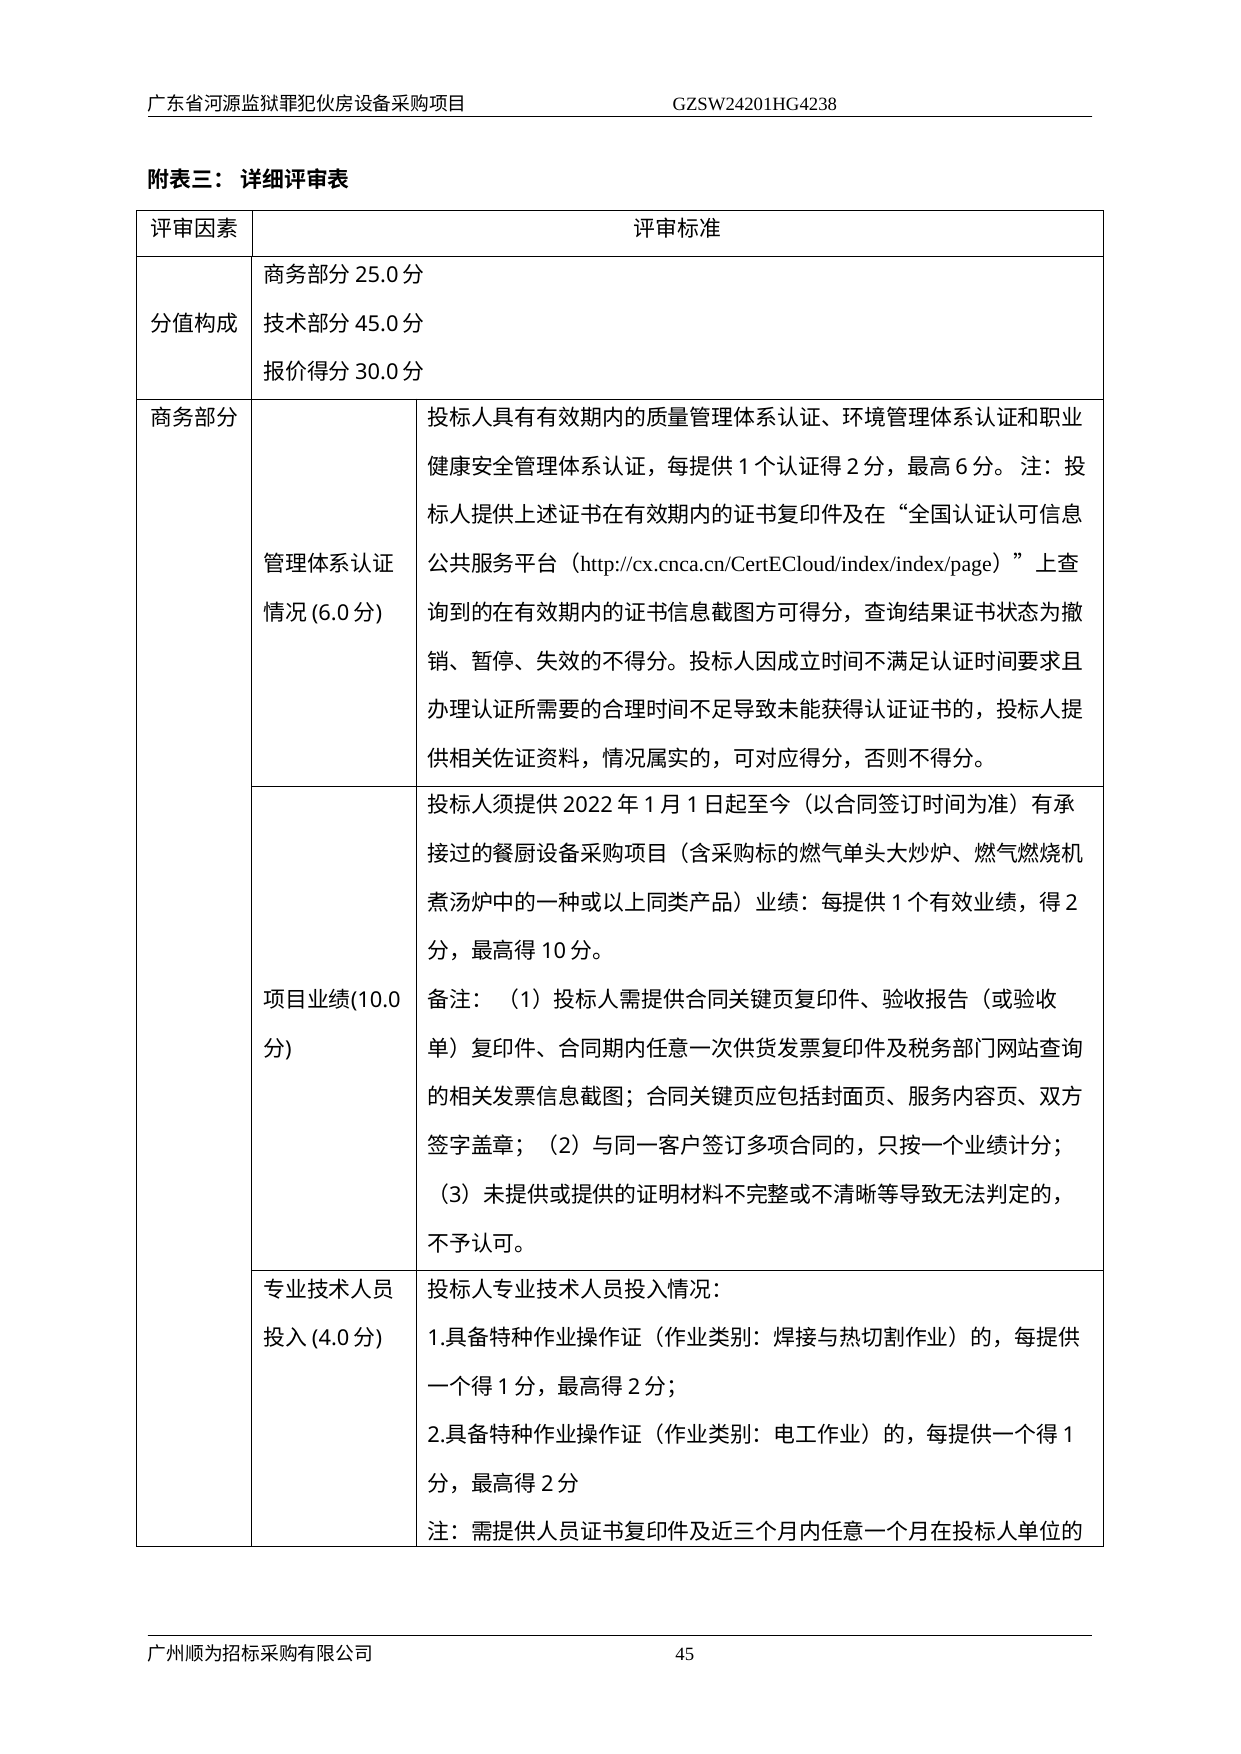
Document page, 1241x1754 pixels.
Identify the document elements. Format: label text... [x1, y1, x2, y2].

table_cell 专业技术人员投入 (4.0分) [252, 1271, 416, 1546]
table_cell 投标人具有有效期内的质量管理体系认证、环境管理体系认证和职业健康安全管理体系认证，每提供1个认证得2分，最高6分。 注：投标人提供上述证书在有效期内的证书复印件及在“全国认证认可信息公共服务平台（http://cx.cnca.cn/CertECloud/index/index/page）”上查询到的在有效期内的证书信息截图方可得分，查询结果证书状态为撤销、暂停、失效的不得分。投标人因成立时间不满足认证时间要求且办理认证所需要的合理时间不足导致未能获得认证证书的，投标人提供相关佐证资料，情况属实的，可对应得分，否则不得分。 [417, 400, 1103, 786]
table_cell 管理体系认证情况 (6.0分) [252, 400, 416, 786]
table_cell 商务部分 [137, 400, 251, 1546]
table_cell 分值构成 [137, 257, 251, 398]
table_cell 商务部分25.0分 技术部分45.0分 报价得分30.0分 [252, 257, 1103, 398]
table_cell 项目业绩(10.0分) [252, 787, 416, 1270]
table_header 评审标准 [253, 211, 1103, 256]
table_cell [417, 1271, 1103, 1546]
table_cell 投标人须提供2022年1月1日起至今（以合同签订时间为准）有承接过的餐厨设备采购项目（含采购标的燃气单头大炒炉、燃气燃烧机煮汤炉中的一种或以上同类产品）业绩：每提供1个有效业绩，得2分，最高得10分。 备注： （1）投标人需提供合同关键页复印件、验收报告（或验收单）复印件、合同期内任意一次供货发票复印件及税务部门网站查询的相关发票信息截图；合同关键页应包括封面页、服务内容页、双方签字盖章；（2）与同一客户签订多项合同的，只按一个业绩计分；（3）未提供或提供的证明材料不完整或不清晰等导致无法判定的，不予认可。 [417, 787, 1103, 1270]
text 附表三： 详细评审表 [148, 162, 1092, 194]
table_header 评审因素 [137, 211, 252, 256]
